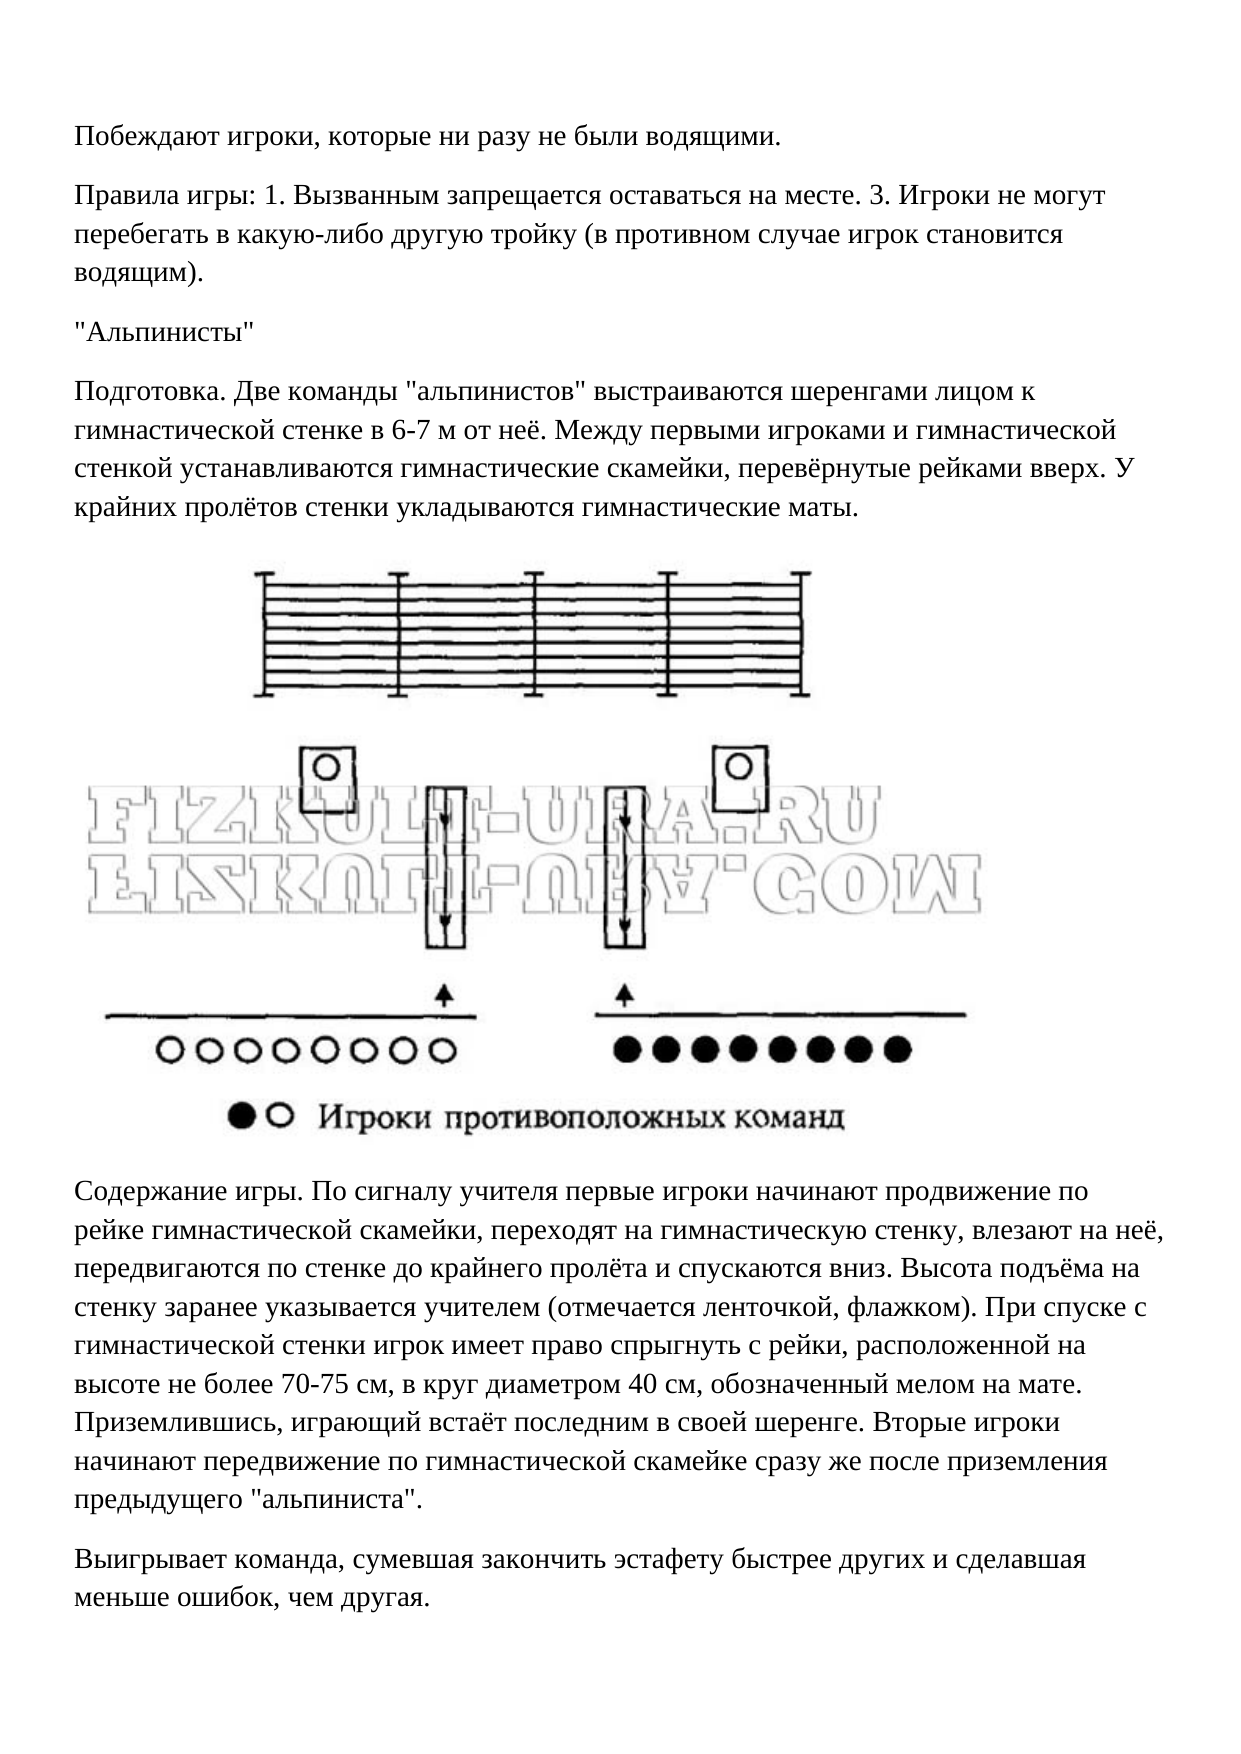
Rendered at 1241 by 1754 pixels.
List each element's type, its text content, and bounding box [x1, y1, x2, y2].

text Выигрывает команда, сумевшая закончить эстафету быстрее других и сделавшая меньше ошибок, чем другая. [74, 1541, 1166, 1613]
text Подготовка. Две команды "альпинистов" выстраиваются шеренгами лицом к гимнастической стенке в 6-7 м от неё. Между первыми игроками и гимнастической стенкой устанавливаются гимнастические скамейки, перевёрнутые рейками вверх. У крайних пролётов стенки укладываются гимнастические маты. [74, 373, 1166, 522]
text "Альпинисты" [74, 314, 1166, 347]
text Побеждают игроки, которые ни разу не были водящими. [74, 118, 1166, 152]
picture [73, 548, 997, 1149]
text Содержание игры. По сигналу учителя первые игроки начинают продвижение по рейке гимнастической скамейки, переходят на гимнастическую стенку, влезают на неё, передвигаются по стенке до крайнего пролёта и спускаются вниз. Высота подъёма на стенку заранее указывается учителем (отмечается ленточкой, флажком). При спуске с гимнастической стенки игрок имеет право спрыгнуть с рейки, расположенной на высоте не более 70-75 см, в круг диаметром 40 см, обозначенный мелом на мате. Приземлившись, играющий встаёт последним в своей шеренге. Вторые игроки начинают передвижение по гимнастической скамейке сразу же после приземления предыдущего "альпиниста". [74, 1173, 1166, 1515]
text Правила игры: 1. Вызванным запрещается оставаться на месте. 3. Игроки не могут перебегать в какую-либо другую тройку (в противном случае игрок становится водящим). [74, 177, 1166, 288]
